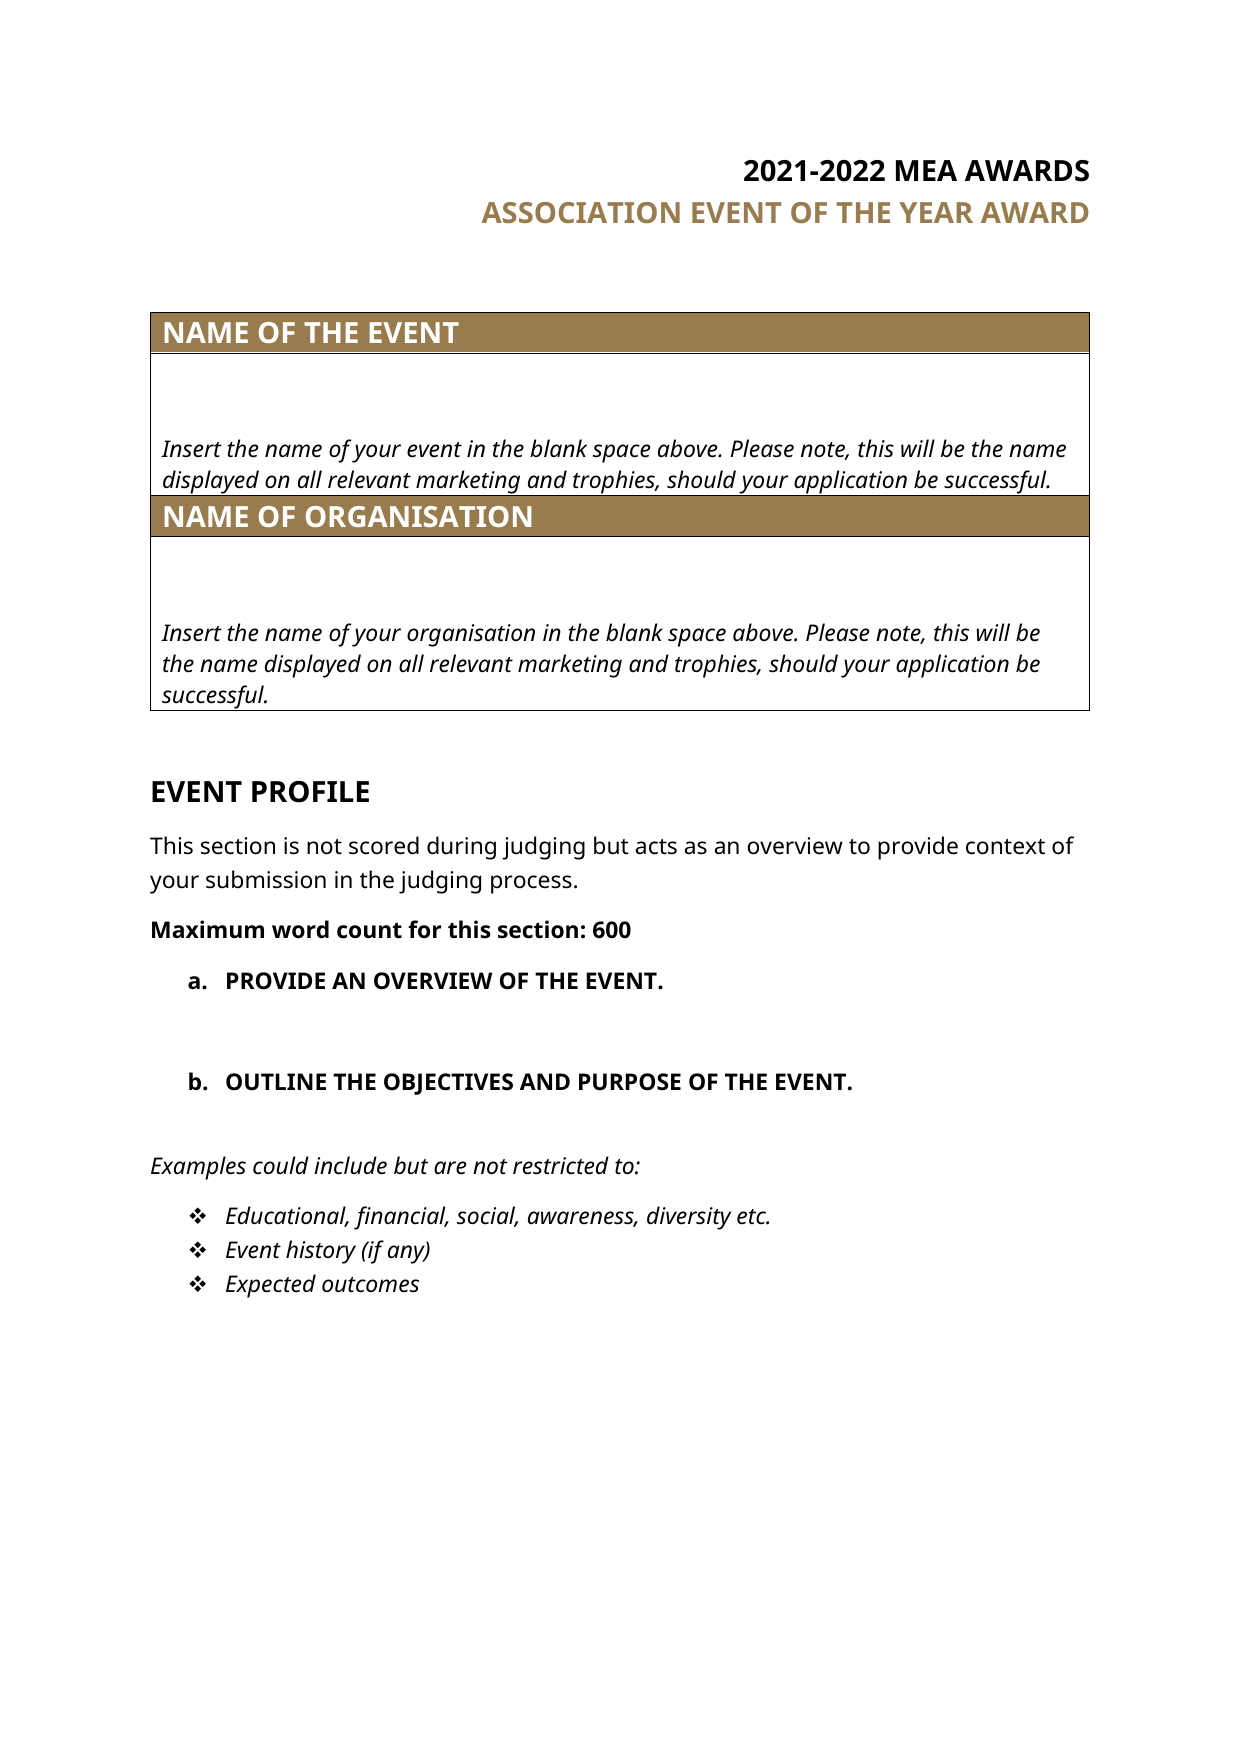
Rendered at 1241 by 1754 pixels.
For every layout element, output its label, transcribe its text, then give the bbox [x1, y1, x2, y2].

list OUTLINE THE OBJECTIVES AND PURPOSE OF THE EVENT. [187, 1066, 1090, 1097]
list Event history (if any) [187, 1234, 1090, 1265]
list Educational, financial, social, awareness, diversity etc. [187, 1200, 1090, 1232]
text 2021-2022 MEA AWARDS ASSOCIATION EVENT OF THE YEAR AWARD [150, 150, 1090, 232]
table_header NAME OF THE EVENT [151, 313, 1089, 352]
text This section is not scored during judging but acts as an overview to provide context of your submission in the judging process. [150, 830, 1090, 895]
text Maximum word count for this section: 600 [150, 914, 1090, 946]
table_cell NAME OF ORGANISATION [151, 496, 1089, 536]
text Examples could include but are not restricted to: [150, 1150, 1090, 1181]
table_cell Insert the name of your event in the blank space above. Please note, this will be the name displayed on all relevant marketing and trophies, should your application be successful. [151, 354, 1089, 495]
list Expected outcomes [187, 1268, 1090, 1299]
text EVENT PROFILE [150, 771, 1090, 811]
list PROVIDE AN OVERVIEW OF THE EVENT. [187, 965, 1090, 996]
table_cell Insert the name of your organisation in the blank space above. Please note, this will be the name displayed on all relevant marketing and trophies, should your application be successful. [151, 537, 1089, 710]
